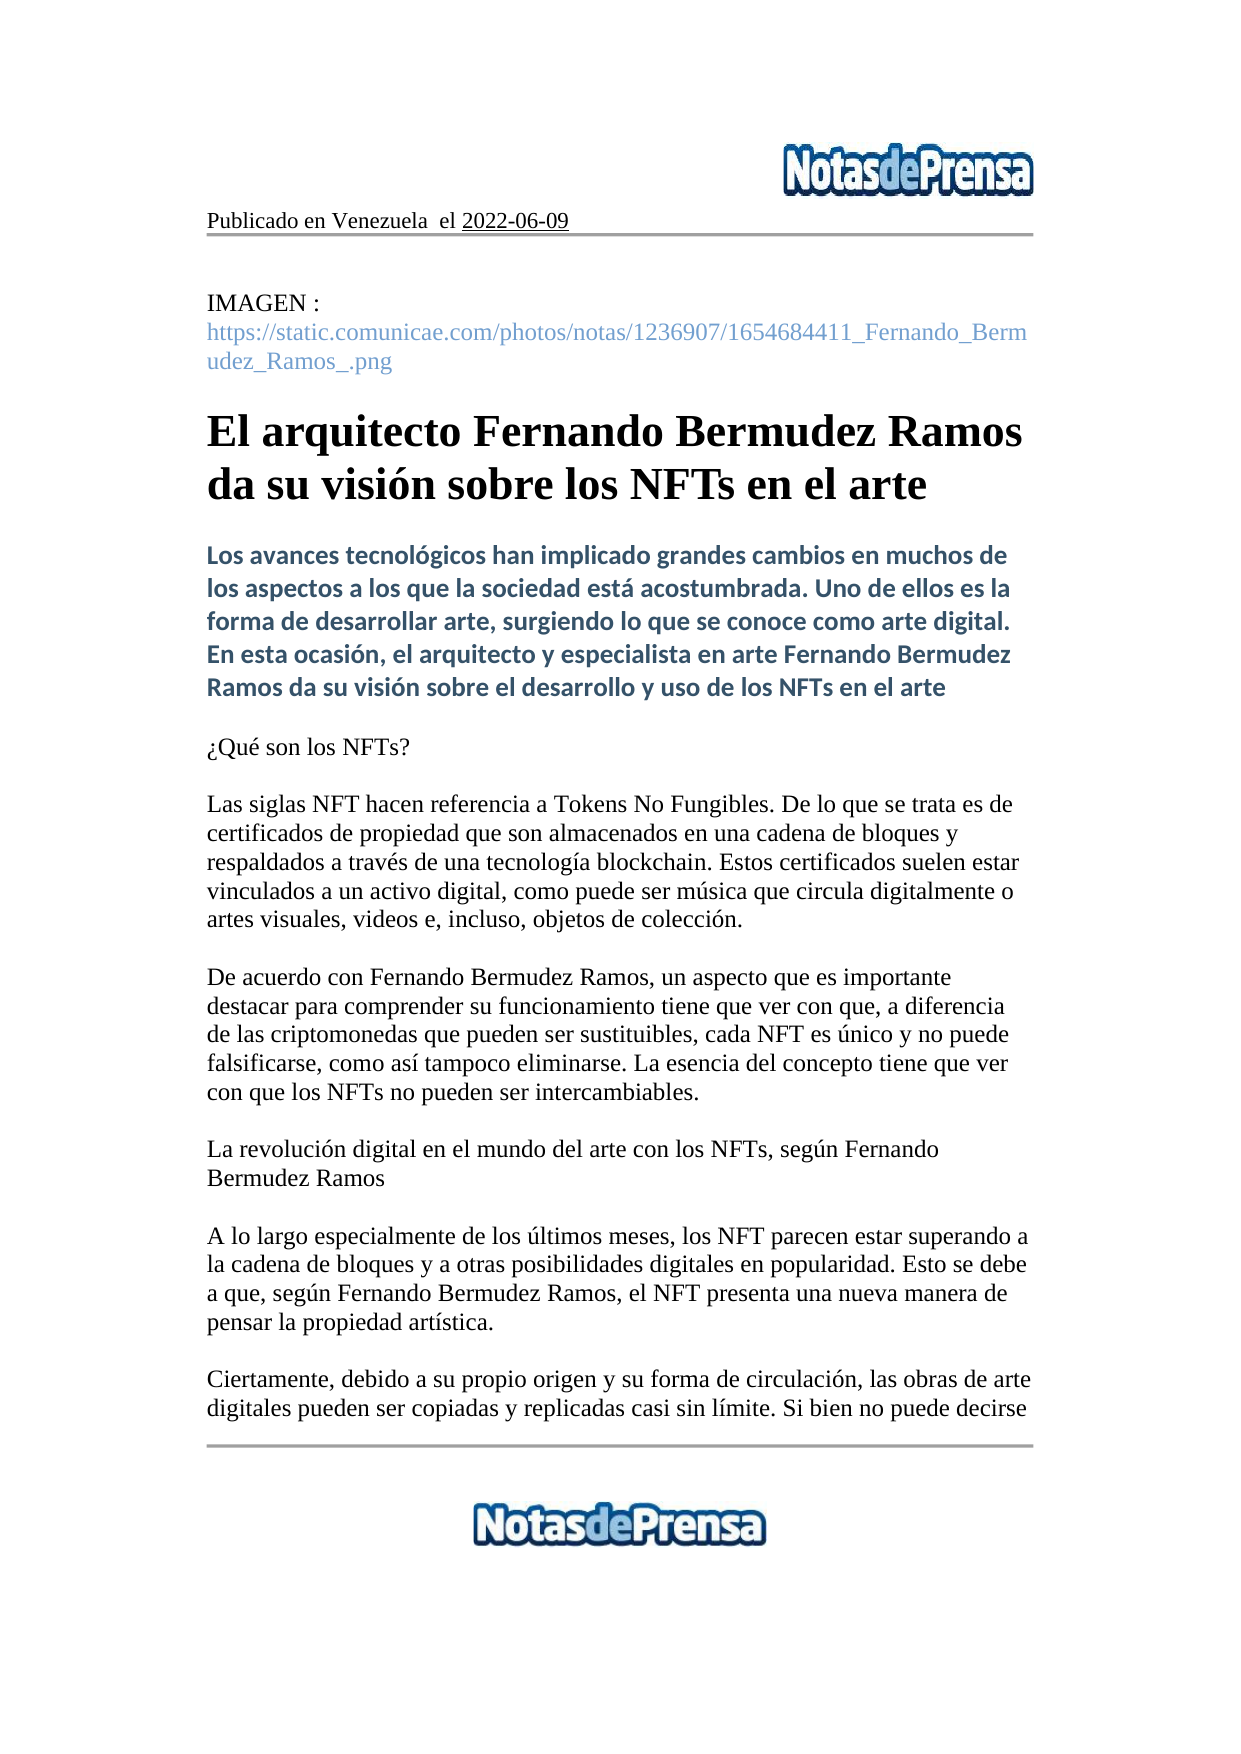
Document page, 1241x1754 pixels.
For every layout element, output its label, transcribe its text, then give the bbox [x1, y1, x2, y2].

picture [473, 1501, 767, 1548]
picture [783, 142, 1034, 199]
subtitle El arquitecto Fernando Bermudez Ramos da su visión sobre los NFTs en el arte [207, 404, 1033, 509]
subtitle Los avances tecnológicos han implicado grandes cambios en muchos de los aspectos a los que la sociedad está acostumbrada. Uno de ellos es la forma de desarrollar arte, surgiendo lo que se conoce como arte digital. En esta ocasión, el arquitecto y especialista en arte Fernando Bermudez Ramos da su visión sobre el desarrollo y uso de los NFTs en el arte [207, 538, 1033, 703]
text IMAGEN : https://static.comunicae.com/photos/notas/1236907/1654684411_Fernando_Bermudez_Ramos_.png [207, 288, 1033, 374]
